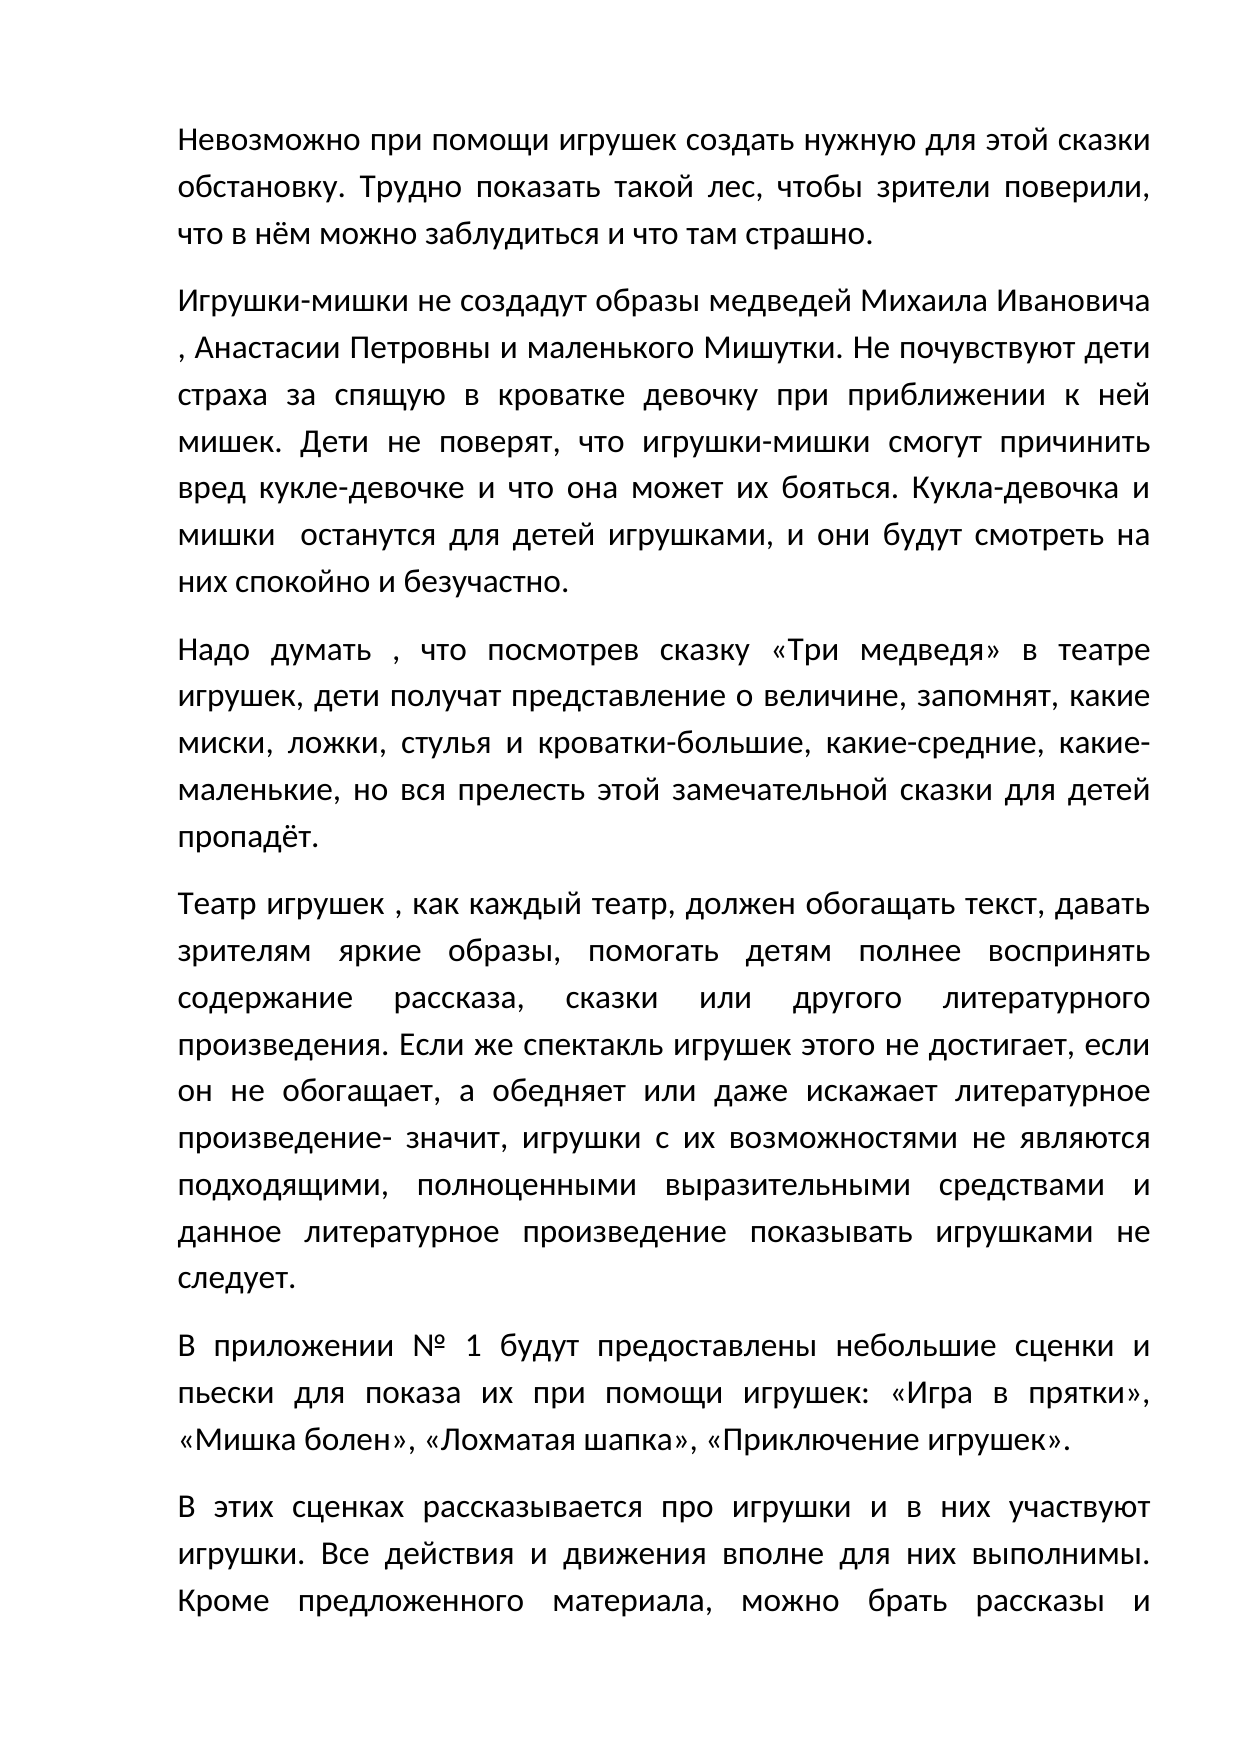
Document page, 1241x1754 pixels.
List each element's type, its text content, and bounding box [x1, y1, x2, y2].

text Театр игрушек , как каждый театр, должен обогащать текст, давать зрителям яркие образы, помогать детям полнее воспринять содержание рассказа, сказки или другого литературного произведения. Если же спектакль игрушек этого не достигает, если он не обогащает, а обедняет или даже искажает литературное произведение- значит, игрушки с их возможностями не являются подходящими, полноценными выразительными средствами и данное литературное произведение показывать игрушками не следует. [177, 882, 1152, 1297]
text В приложении № 1 будут предоставлены небольшие сценки и пьески для показа их при помощи игрушек: «Игра в прятки», «Мишка болен», «Лохматая шапка», «Приключение игрушек». [177, 1324, 1152, 1458]
text Игрушки-мишки не создадут образы медведей Михаила Ивановича , Анастасии Петровны и маленького Мишутки. Не почувствуют дети страха за спящую в кроватке девочку при приближении к ней мишек. Дети не поверят, что игрушки-мишки смогут причинить вред кукле-девочке и что она может их бояться. Кукла-девочка и мишки останутся для детей игрушками, и они будут смотреть на них спокойно и безучастно. [177, 279, 1152, 601]
text Надо думать , что посмотрев сказку «Три медведя» в театре игрушек, дети получат представление о величине, запомнят, какие миски, ложки, стулья и кроватки-большие, какие-средние, какие-маленькие, но вся прелесть этой замечательной сказки для детей пропадёт. [177, 627, 1152, 855]
text Невозможно при помощи игрушек создать нужную для этой сказки обстановку. Трудно показать такой лес, чтобы зрители поверили, что в нём можно заблудиться и что там страшно. [177, 118, 1152, 252]
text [177, 1485, 1152, 1619]
